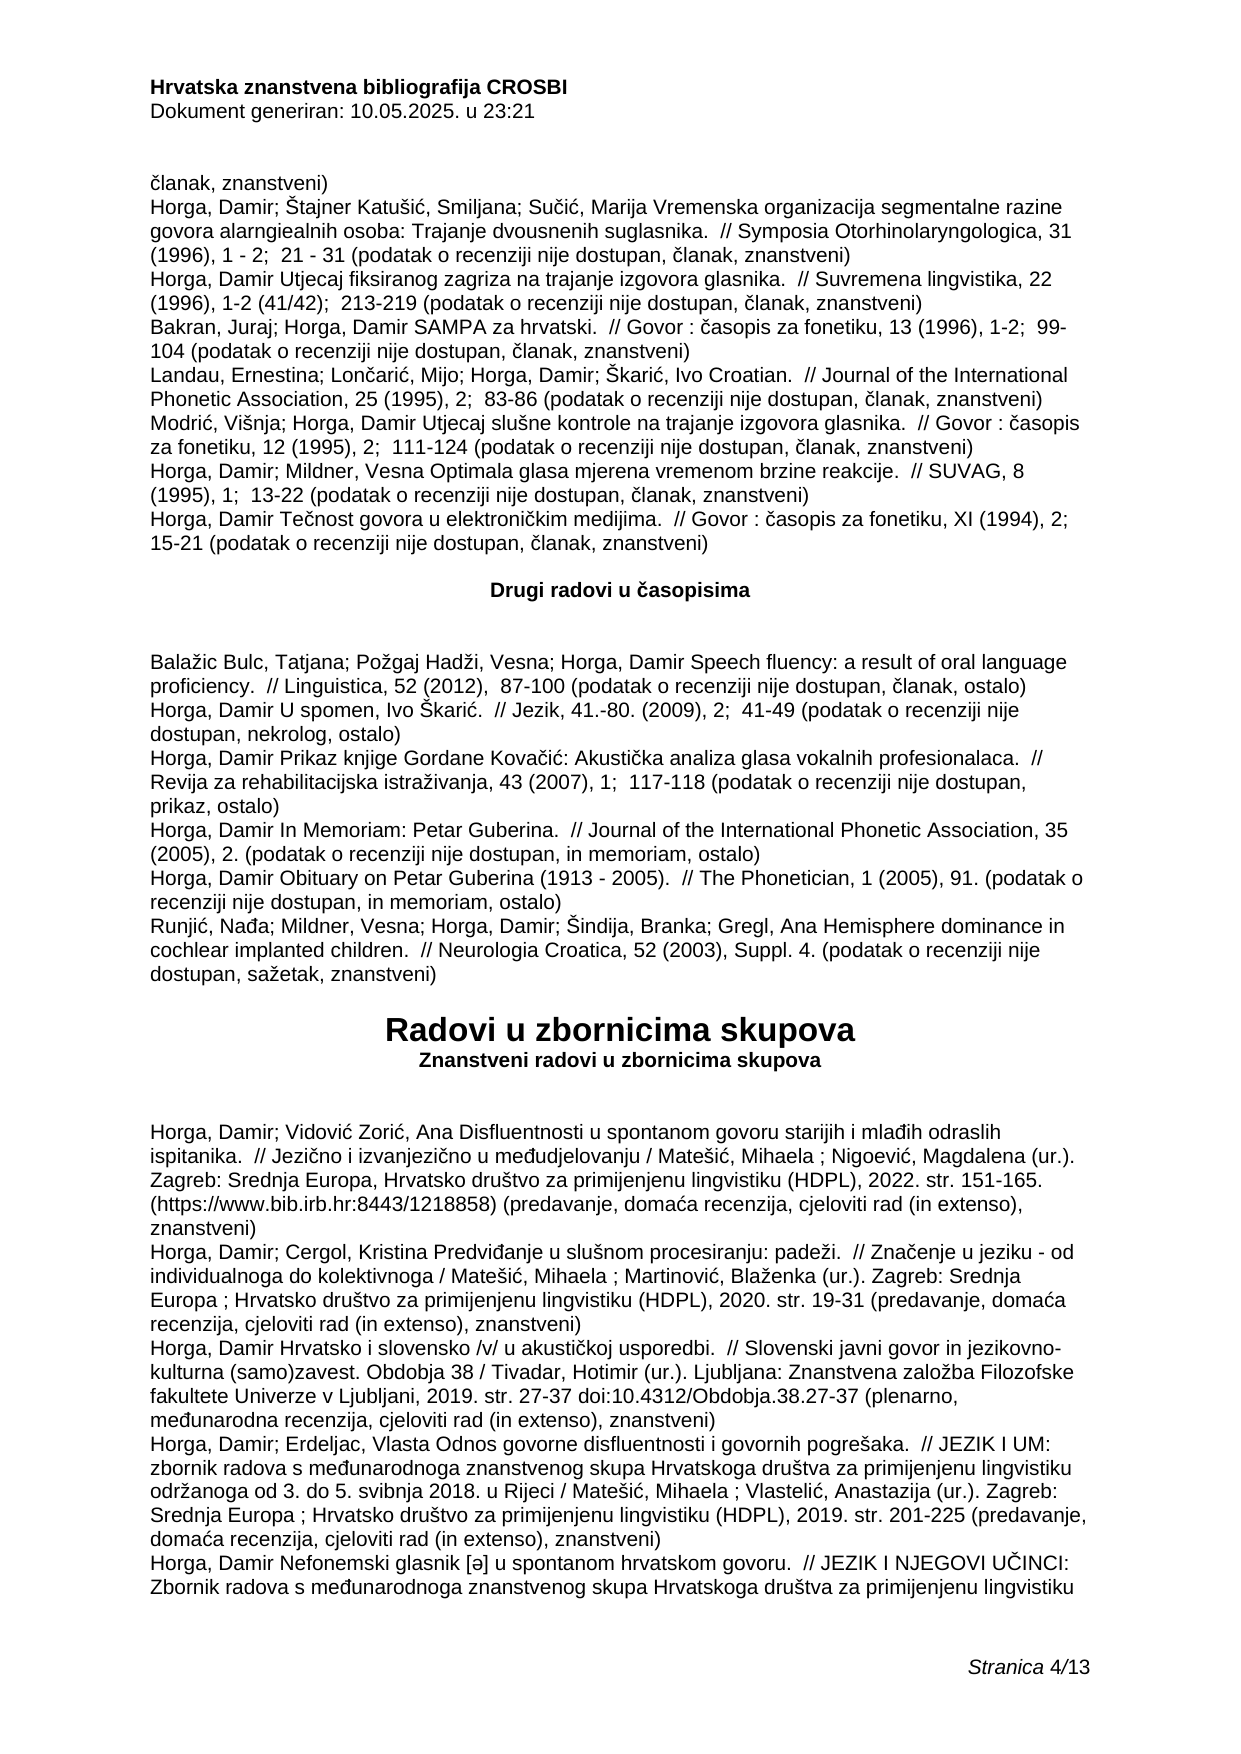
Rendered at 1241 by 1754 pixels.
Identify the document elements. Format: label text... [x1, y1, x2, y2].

text Horga, Damir [150, 267, 1090, 315]
text Horga, Damir [150, 818, 1090, 866]
text Horga, Damir; Mildner, Vesna [150, 458, 1090, 506]
subtitle Radovi u zbornicima skupova [150, 1009, 1090, 1048]
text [150, 171, 1090, 195]
text Horga, Damir; Cergol, Kristina [150, 1240, 1090, 1336]
text Horga, Damir [150, 746, 1090, 818]
text Horga, Damir; Vidović Zorić, Ana [150, 1120, 1090, 1240]
text Landau, Ernestina; Lončarić, Mijo; Horga, Damir; Škarić, Ivo [150, 363, 1090, 411]
text Modrić, Višnja; Horga, Damir [150, 411, 1090, 458]
text Horga, Damir [150, 1336, 1090, 1431]
subtitle Znanstveni radovi u zbornicima skupova [150, 1048, 1090, 1072]
subtitle Drugi radovi u časopisima [150, 578, 1090, 602]
text Horga, Damir [150, 866, 1090, 914]
text Horga, Damir [150, 1551, 1090, 1599]
text Bakran, Juraj; Horga, Damir [150, 315, 1090, 363]
text Horga, Damir; Erdeljac, Vlasta [150, 1431, 1090, 1551]
text Balažic Bulc, Tatjana; Požgaj Hadži, Vesna; Horga, Damir [150, 650, 1090, 698]
text Horga, Damir [150, 506, 1090, 554]
text Horga, Damir; Štajner Katušić, Smiljana; Sučić, Marija [150, 195, 1090, 267]
text Runjić, Nađa; Mildner, Vesna; Horga, Damir; Šindija, Branka; Gregl, Ana [150, 914, 1090, 986]
text Horga, Damir [150, 698, 1090, 746]
